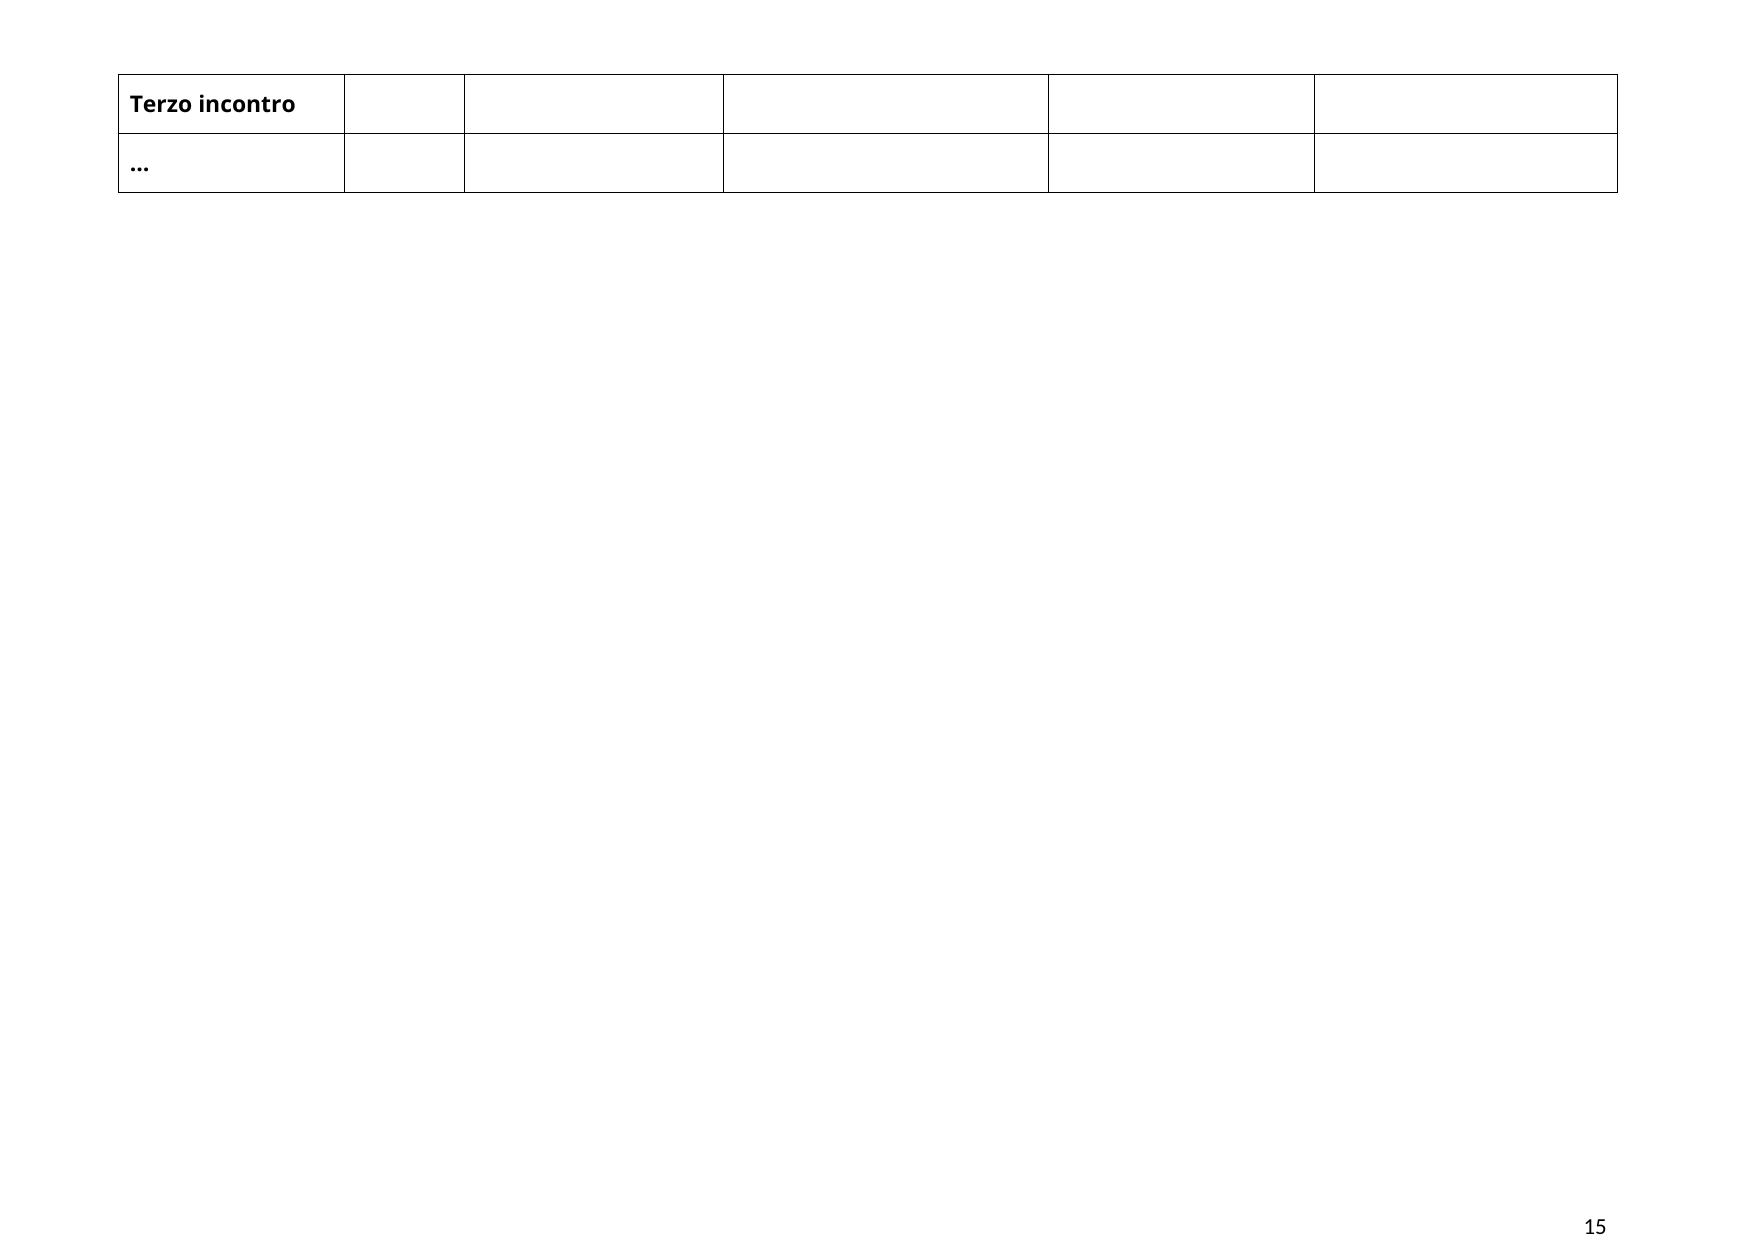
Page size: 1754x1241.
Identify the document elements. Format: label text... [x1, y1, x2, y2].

table_cell [465, 75, 723, 133]
table_cell Terzo incontro [119, 75, 344, 133]
table_cell [465, 134, 723, 192]
table_cell [724, 75, 1048, 133]
table_cell [1315, 75, 1617, 133]
table_cell [345, 134, 464, 192]
table_cell [724, 134, 1048, 192]
table_cell … [119, 134, 344, 192]
table_cell [1315, 134, 1617, 192]
table_cell [1049, 134, 1314, 192]
table_cell [345, 75, 464, 133]
table_cell [1049, 75, 1314, 133]
